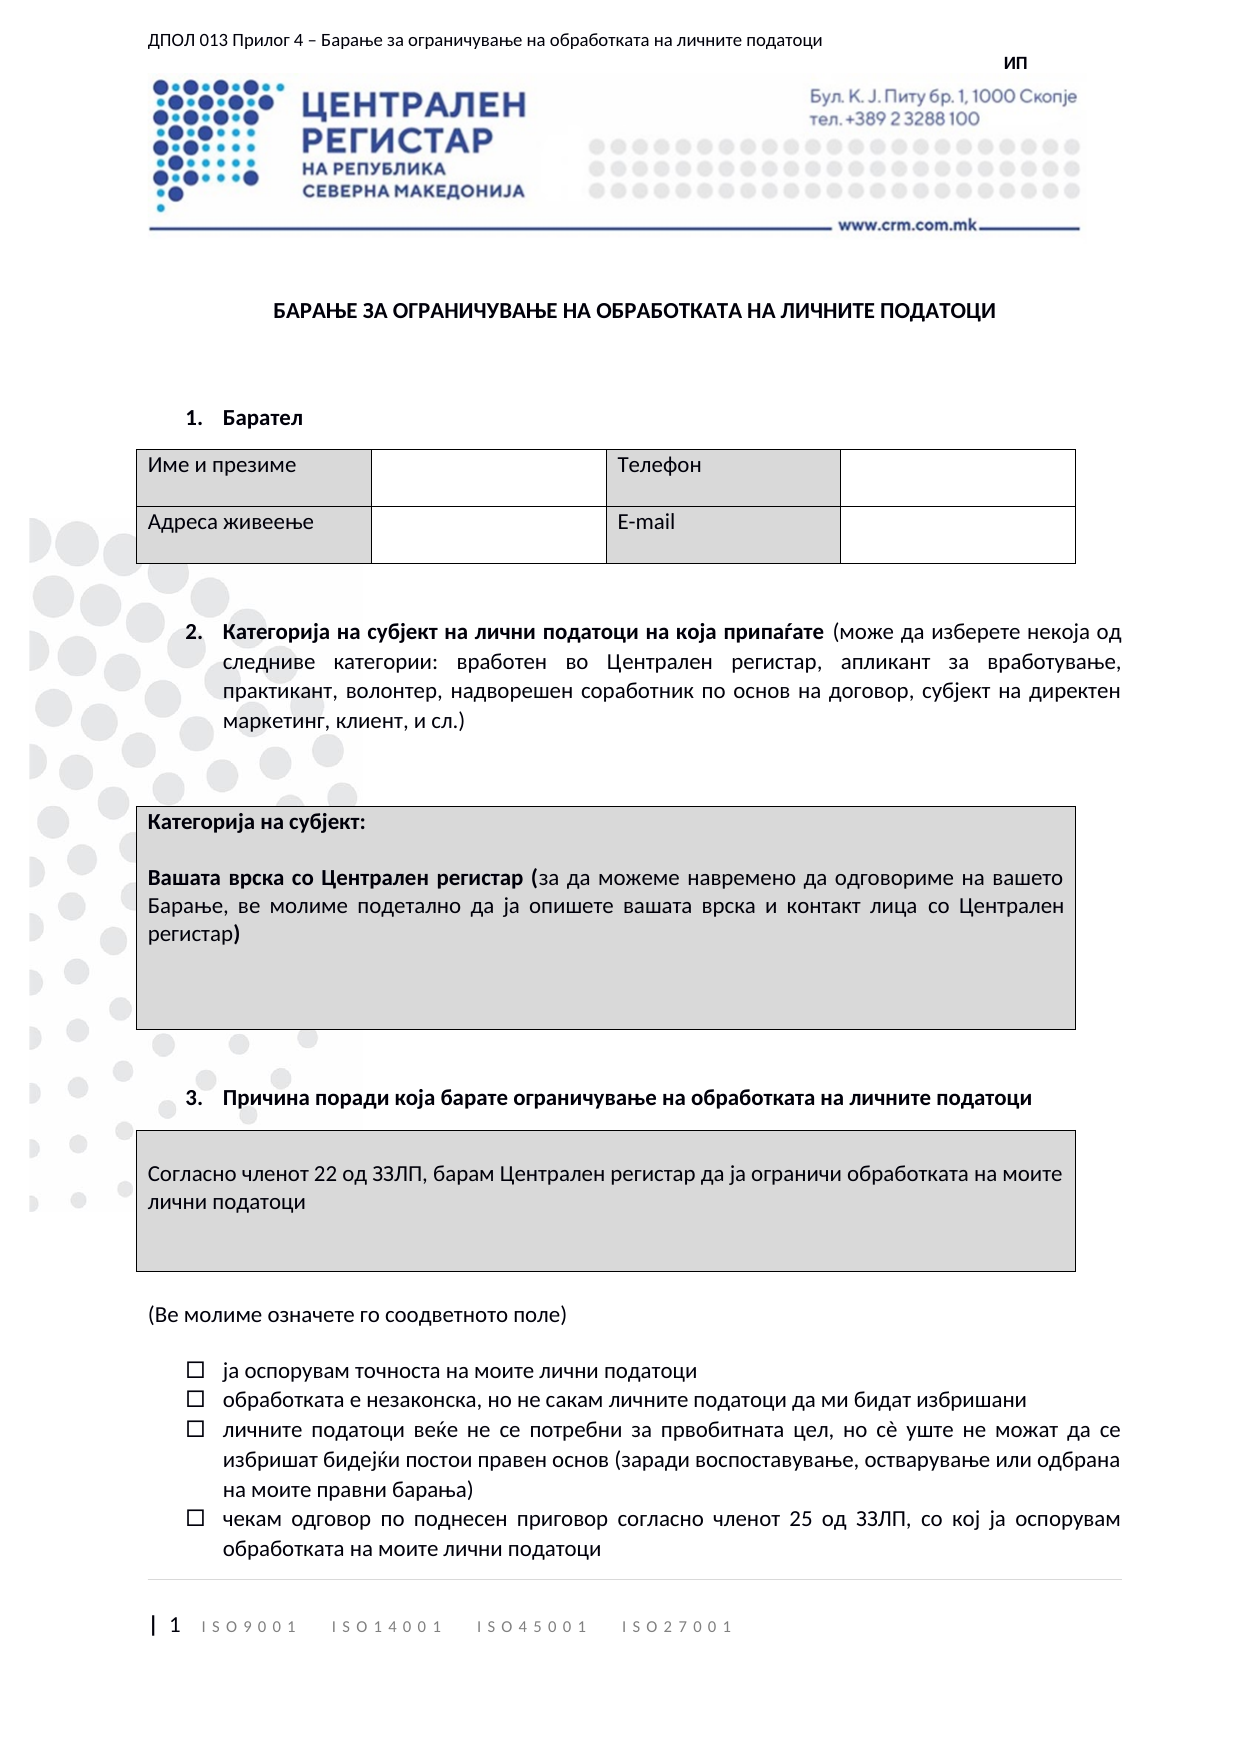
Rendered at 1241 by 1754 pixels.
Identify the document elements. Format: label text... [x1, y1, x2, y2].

list чекам одговор по поднесен приговор согласно членот 25 од ЗЗЛП, со кој ја оспорувам обработката на моите лични податоци [185, 1504, 1122, 1562]
table_cell [372, 507, 606, 563]
list ја оспорувам точноста на моите лични податоци [185, 1356, 1122, 1384]
table_cell Адреса живеење [137, 507, 371, 563]
list личните податоци веќе не се потребни за првобитната цел, но сѐ уште не можат да се избришат бидејќи постои правен основ (заради воспоставување, остварување или одбрана на моите правни барања) [185, 1415, 1122, 1503]
table_header [841, 450, 1075, 506]
text (Ве молиме означете го соодветното поле) [148, 1300, 1122, 1328]
table_cell E-mail [607, 507, 840, 563]
list обработката е незаконска, но не сакам личните податоци да ми бидат избришани [185, 1386, 1122, 1414]
list Категорија на субјект на лични податоци на која припаѓате (може да изберете некоја од следниве категории: вработен во Централен регистар, апликант за вработување, практикант, волонтер, надворешен соработник по основ на договор, субјект на директен маркетинг, клиент, и сл.) [185, 617, 1122, 734]
picture [29, 518, 363, 1212]
list Причина поради која барате ограничување на обработката на личните податоци [185, 1083, 1122, 1111]
table_header Категорија на субјект: Вашата врска со Централен регистар (за да можеме навремено да одговориме на вашето Барање, ве молиме подетално да ја опишете вашата врска и контакт лица со Централен регистар) [137, 807, 1075, 1029]
text БАРАЊЕ ЗА ОГРАНИЧУВАЊЕ НА ОБРАБОТКАТА НА ЛИЧНИТЕ ПОДАТОЦИ [148, 297, 1122, 325]
picture [147, 73, 1087, 244]
table_header [372, 450, 606, 506]
table_header Телефон [607, 450, 840, 506]
list Барател [185, 403, 1122, 431]
table_cell [841, 507, 1075, 563]
table_header Име и презиме [137, 450, 371, 506]
table_header Согласно членот 22 од ЗЗЛП, барам Централен регистар да ја ограничи обработката на моите лични податоци [137, 1131, 1075, 1271]
